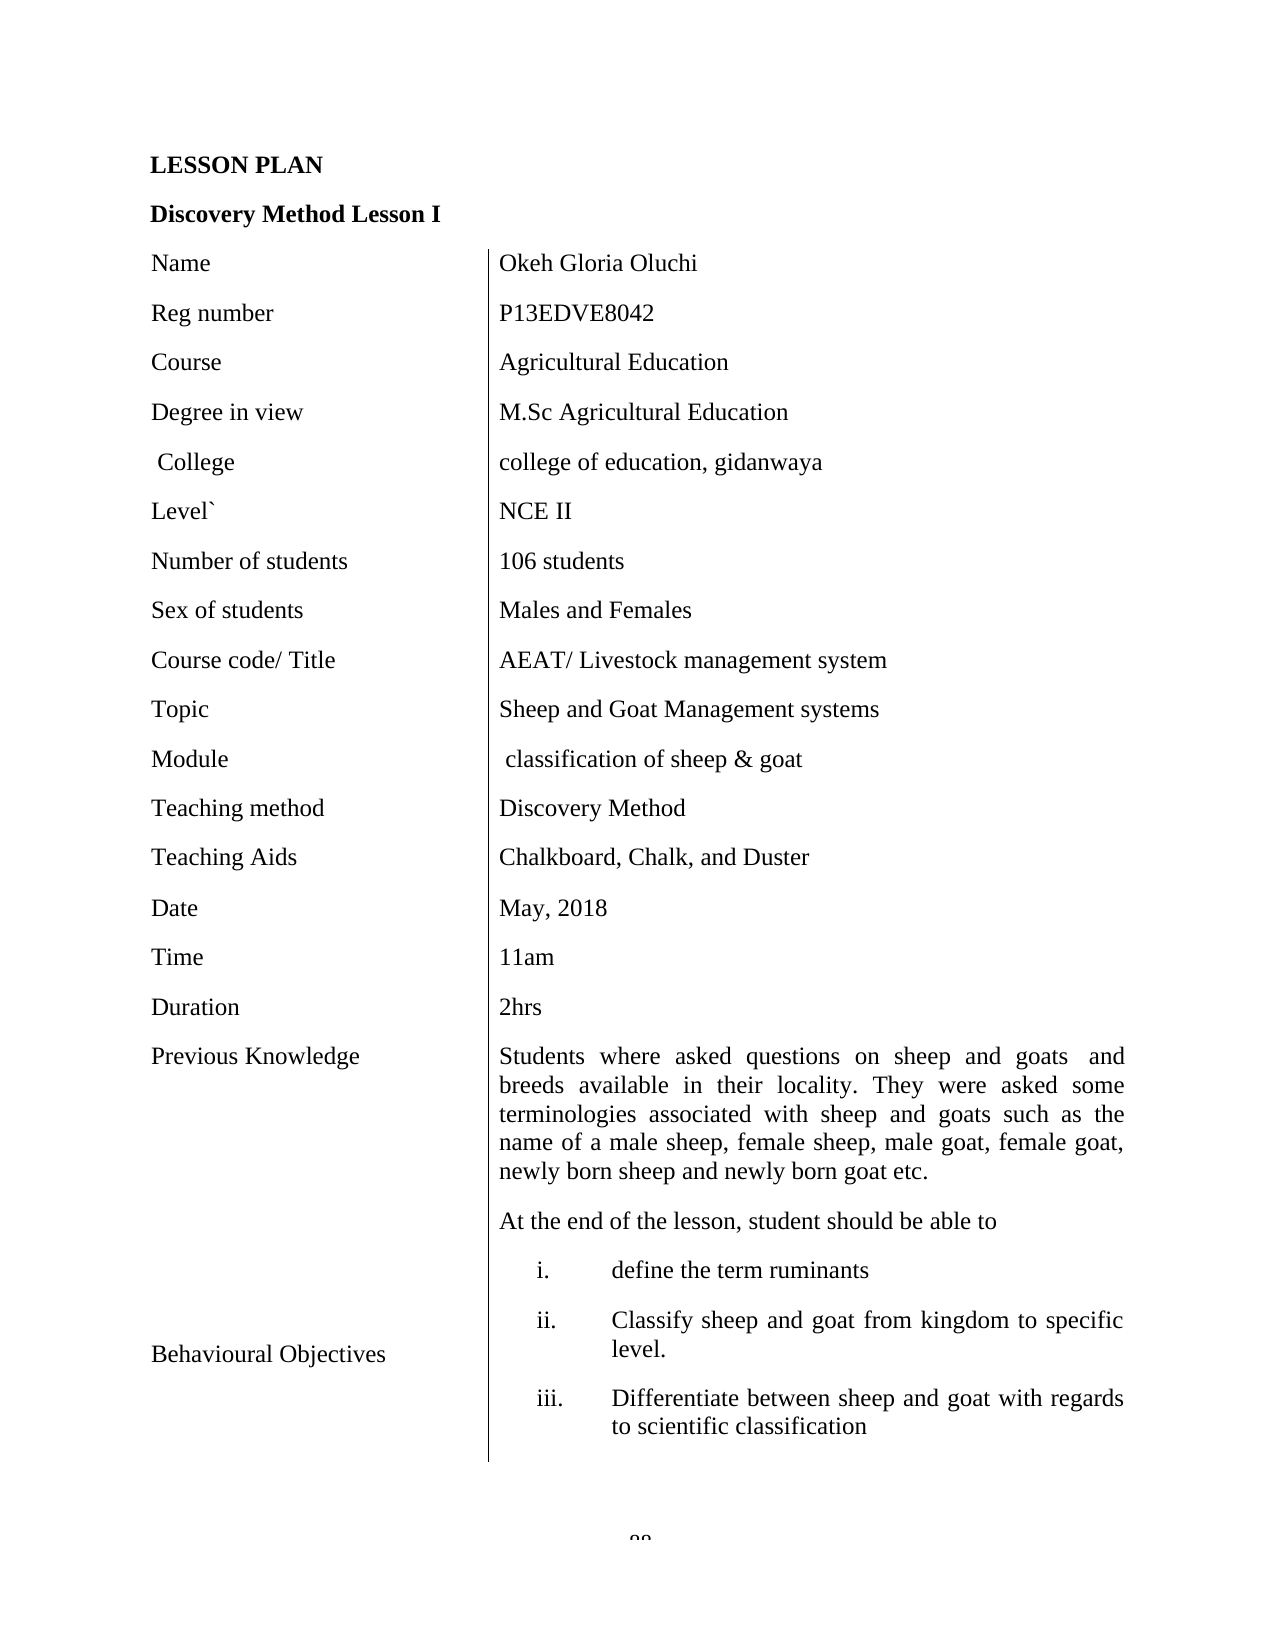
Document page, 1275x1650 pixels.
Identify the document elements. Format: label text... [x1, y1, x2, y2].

table_cell Date [130, 883, 488, 932]
table_header Okeh Gloria Oluchi [489, 249, 1147, 288]
table_cell Sheep and Goat Management systems [489, 685, 1147, 734]
table_cell 106 students [489, 536, 1147, 586]
table_cell Course code/ Title [130, 635, 488, 684]
subtitle Discovery Method Lesson I [150, 199, 1212, 228]
table_cell Number of students [130, 536, 488, 586]
table_cell M.Sc Agricultural Education [489, 387, 1147, 437]
table_header Name [130, 249, 488, 288]
table_cell Duration [130, 982, 488, 1031]
table_cell Agricultural Education [489, 338, 1147, 387]
table_cell Topic [130, 685, 488, 734]
table_cell Students where asked questions on sheep and goats and breeds available in their locality. They were asked some terminologies associated with sheep and goats such as the name of a male sheep, female sheep, male goat, female goat, newly born sheep and newly born goat etc. At the end of the lesson, student should be able to define the term ruminants Classify sheep and goat from kingdom to specific level. Differentiate between sheep and goat with regards to scientific classification [489, 1031, 1147, 1462]
table_cell NCE II [489, 486, 1147, 536]
table_cell Sex of students [130, 586, 488, 635]
table_cell May, 2018 [489, 883, 1147, 932]
table_cell AEAT/ Livestock management system [489, 635, 1147, 684]
table_cell Males and Females [489, 586, 1147, 635]
table_cell Module Teaching method Teaching Aids [130, 734, 488, 883]
table_cell Previous Knowledge Behavioural Objectives [130, 1031, 488, 1462]
table_cell P13EDVE8042 [489, 288, 1147, 338]
table_cell college of education, gidanwaya [489, 437, 1147, 486]
table_cell Degree in view [130, 387, 488, 437]
table_cell Time [130, 933, 488, 982]
table_cell 11am [489, 933, 1147, 982]
table_cell classification of sheep & goat Discovery Method Chalkboard, Chalk, and Duster [489, 734, 1147, 883]
table_cell College [130, 437, 488, 486]
table_cell 2hrs [489, 982, 1147, 1031]
text LESSON PLAN [150, 150, 1212, 179]
table_cell Reg number [130, 288, 488, 338]
table_cell Course [130, 338, 488, 387]
table_cell Level` [130, 486, 488, 536]
